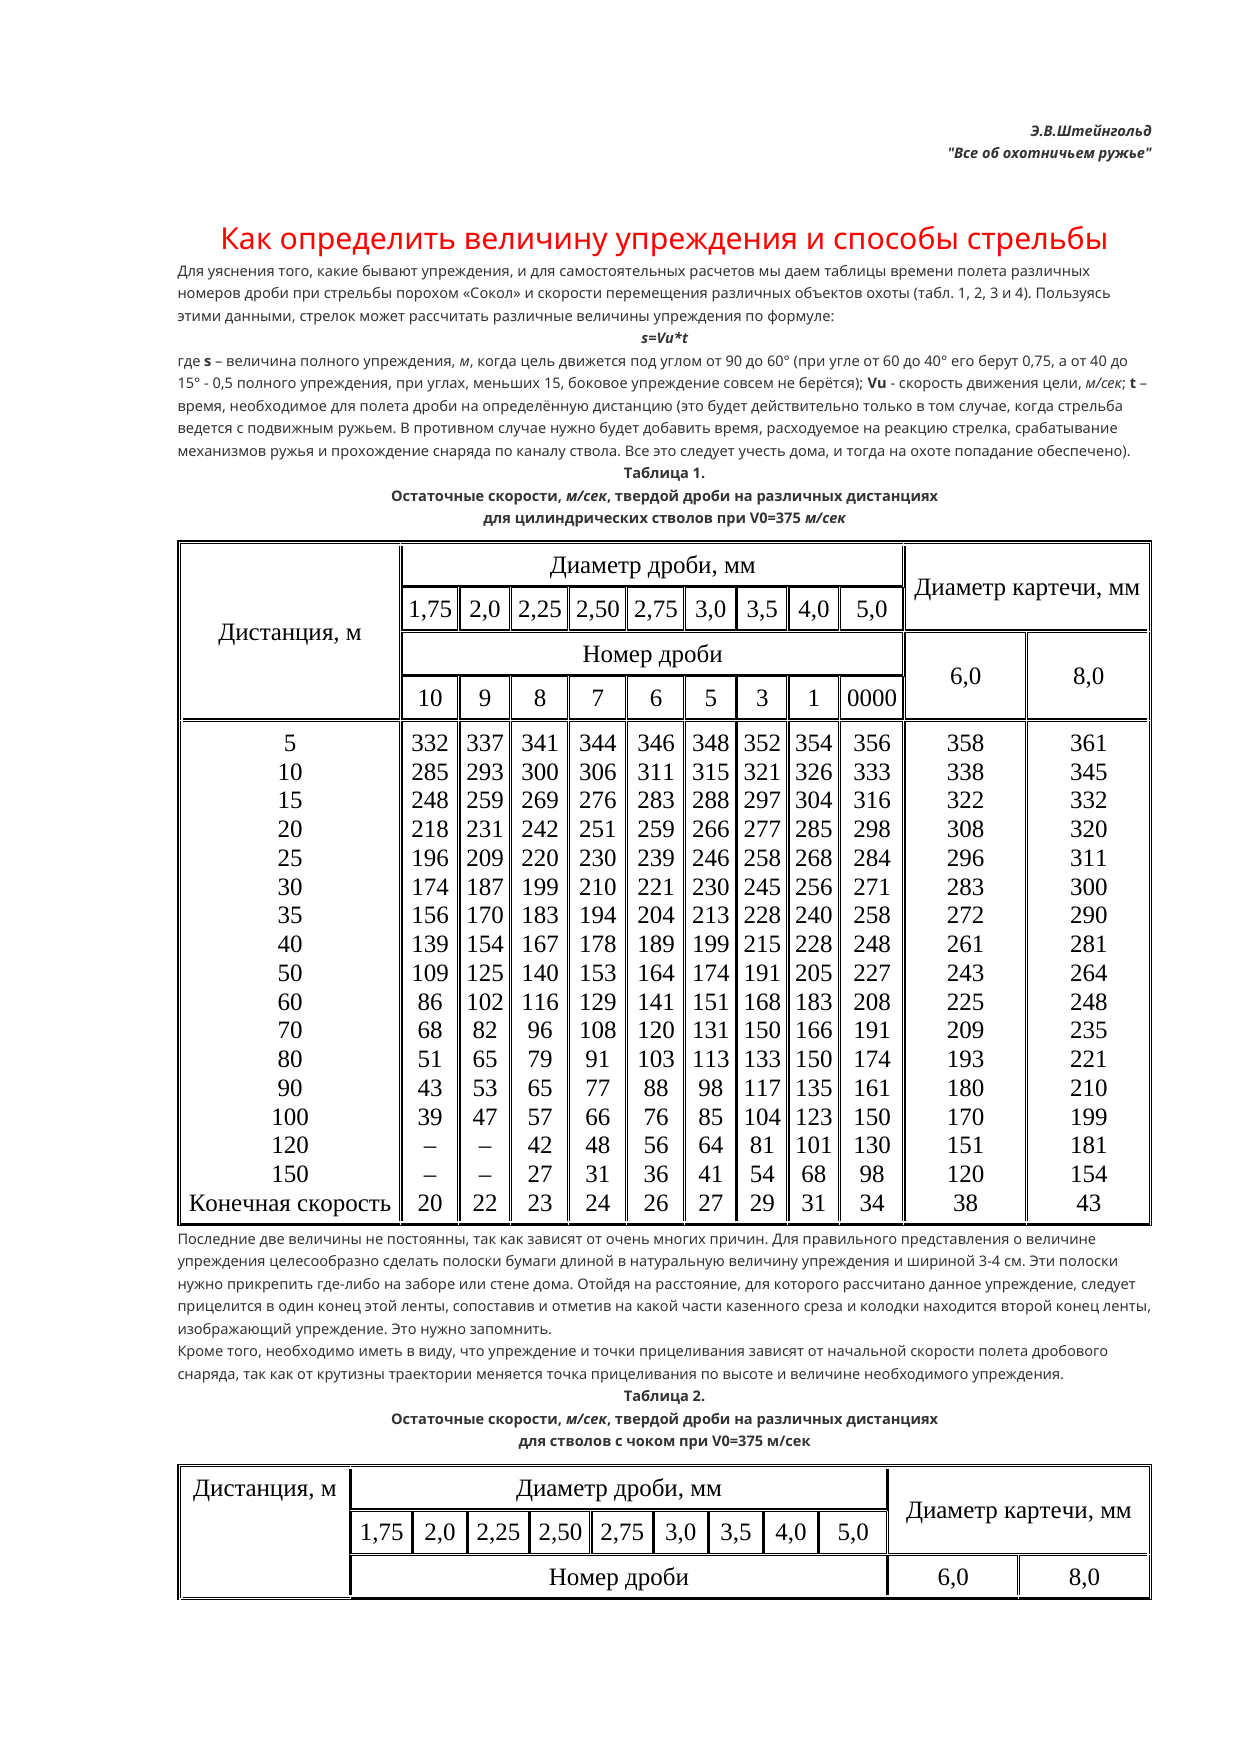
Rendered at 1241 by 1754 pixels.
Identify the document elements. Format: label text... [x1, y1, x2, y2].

table_cell 1,75 [352, 1512, 411, 1552]
table_cell 2,0 [414, 1512, 466, 1552]
table_cell 356 333 316 298 284 271 258 248 227 208 191 174 161 150 130 98 34 [840, 720, 904, 1223]
table_cell 346 311 283 259 239 221 204 189 164 141 120 103 88 76 56 36 26 [627, 722, 685, 1223]
table_cell 361 345 332 320 311 300 290 281 264 248 235 221 210 199 181 154 43 [1027, 718, 1149, 1223]
text s=Vu*t [177, 325, 1152, 348]
table_cell 2,50 [570, 588, 625, 629]
table_cell 4,0 [765, 1512, 817, 1552]
table_cell 5,0 [820, 1512, 886, 1552]
table_cell 8,0 [1019, 1553, 1149, 1597]
table_cell 354 326 304 285 268 256 240 228 205 183 166 150 135 123 101 68 31 [788, 722, 839, 1223]
table_cell 2,75 [628, 588, 683, 629]
table_cell 352 321 297 277 258 245 228 215 191 168 150 133 117 104 81 54 29 [736, 718, 788, 1223]
table_cell Номер дроби [350, 1556, 887, 1597]
text Как определить величину упреждения и способы стрельбы [177, 217, 1152, 258]
table_cell 8,0 [1028, 629, 1149, 718]
table_cell 3,0 [686, 588, 735, 629]
table_cell 344 306 276 251 230 210 194 178 153 129 108 91 77 66 48 31 24 [569, 722, 627, 1223]
text Для уяснения того, какие бывают упреждения, и для самостоятельных расчетов мы даем таблицы времени полета различных номеров дроби при стрельбы порохом «Сокол» и скорости перемещения различных объектов охоты (табл. 1, 2, 3 и 4). Пользуясь этими данными, стрелок может рассчитать различные величины упреждения по формуле: [177, 258, 1152, 325]
table_header Диаметр дроби, мм [350, 1467, 887, 1508]
table_header Диаметр картечи, мм [904, 544, 1149, 629]
table_cell 2,25 [512, 588, 567, 629]
table_cell 9 [461, 677, 509, 718]
table_cell 358 338 322 308 296 283 272 261 243 225 209 193 180 170 151 120 38 [904, 722, 1027, 1223]
text Таблица 2. Остаточные скорости, м/сек, твердой дроби на различных дистанциях для стволов с чоком при V0=375 м/сек [177, 1383, 1152, 1451]
table_cell 5 10 15 20 25 30 35 40 50 60 70 80 90 100 120 150 Конечная скорость [181, 718, 401, 1223]
text Э.В.Штейнгольд "Все об охотничьем ружье" [177, 118, 1152, 163]
table_header Дистанция, м [181, 1467, 350, 1597]
table_cell 2,50 [531, 1512, 589, 1552]
table_cell 1,75 [403, 588, 457, 629]
table_cell 348 315 288 266 246 230 213 199 174 151 131 113 98 85 64 41 27 [685, 722, 736, 1223]
table_cell 10 [403, 677, 457, 718]
text где s – величина полного упреждения, м, когда цель движется под углом от 90 до 60° (при угле от 60 до 40° его берут 0,75, а от 40 до 15° - 0,5 полного упреждения, при углах, меньших 15, боковое упреждение совсем не берётся); Vu - скорость движения цели, м/сек; t – время, необходимое для полета дроби на определённую дистанцию (это будет действительно только в том случае, когда стрельба ведется с подвижным ружьем. В противном случае нужно будет добавить время, расходуемое на реакцию стрелка, срабатывание механизмов ружья и прохождение снаряда по каналу ствола. Все это следует учесть дома, и тогда на охоте попадание обеспечено). [177, 348, 1152, 460]
table_cell 337 293 259 231 209 187 170 154 125 102 82 65 53 47 – – 22 [459, 722, 511, 1223]
table_cell 3,5 [710, 1512, 762, 1552]
table_cell 2,25 [469, 1512, 528, 1552]
table_cell 3,0 [655, 1512, 707, 1552]
table_cell 332 285 248 218 196 174 156 139 109 86 68 51 43 39 – – 20 [401, 718, 459, 1223]
table_cell 3,5 [738, 588, 786, 629]
table_header Дистанция, м [181, 542, 401, 718]
table_cell 5,0 [841, 588, 902, 629]
table_cell 341 300 269 242 220 199 183 167 140 116 96 79 65 57 42 27 23 [511, 722, 569, 1223]
text Кроме того, необходимо иметь в виду, что упреждение и точки прицеливания зависят от начальной скорости полета дробового снаряда, так как от крутизны траектории меняется точка прицеливания по высоте и величине необходимого упреждения. [177, 1338, 1152, 1383]
text Таблица 1. Остаточные скорости, м/сек, твердой дроби на различных дистанциях для цилиндрических стволов при V0=375 м/сек [177, 460, 1152, 528]
table_cell 6,0 [887, 1556, 1019, 1597]
table_cell 5 [686, 677, 735, 718]
table_header Диаметр картечи, мм [887, 1467, 1149, 1552]
table_header Диаметр дроби, мм [401, 542, 904, 585]
table_cell 6,0 [906, 633, 1025, 718]
table_cell 4,0 [790, 588, 838, 629]
table_cell 7 [570, 677, 625, 718]
text Последние две величины не постоянны, так как зависят от очень многих причин. Для правильного представления о величине упреждения целесообразно сделать полоски бумаги длиной в натуральную величину упреждения и шириной 3-4 см. Эти полоски нужно прикрепить где-либо на заборе или стене дома. Отойдя на расстояние, для которого рассчитано данное упреждение, следует прицелится в один конец этой ленты, сопоставив и отметив на какой части казенного среза и колодки находится второй конец ленты, изображающий упреждение. Это нужно запомнить. [177, 1226, 1152, 1338]
table_cell 2,0 [461, 588, 509, 629]
table_cell 2,75 [593, 1512, 652, 1552]
table_cell 6 [628, 677, 683, 718]
table_cell 8 [512, 677, 567, 718]
table_cell 3 [738, 677, 786, 718]
table_cell 0000 [841, 677, 902, 718]
table_cell Номер дроби [403, 633, 902, 674]
table_cell 1 [790, 677, 838, 718]
